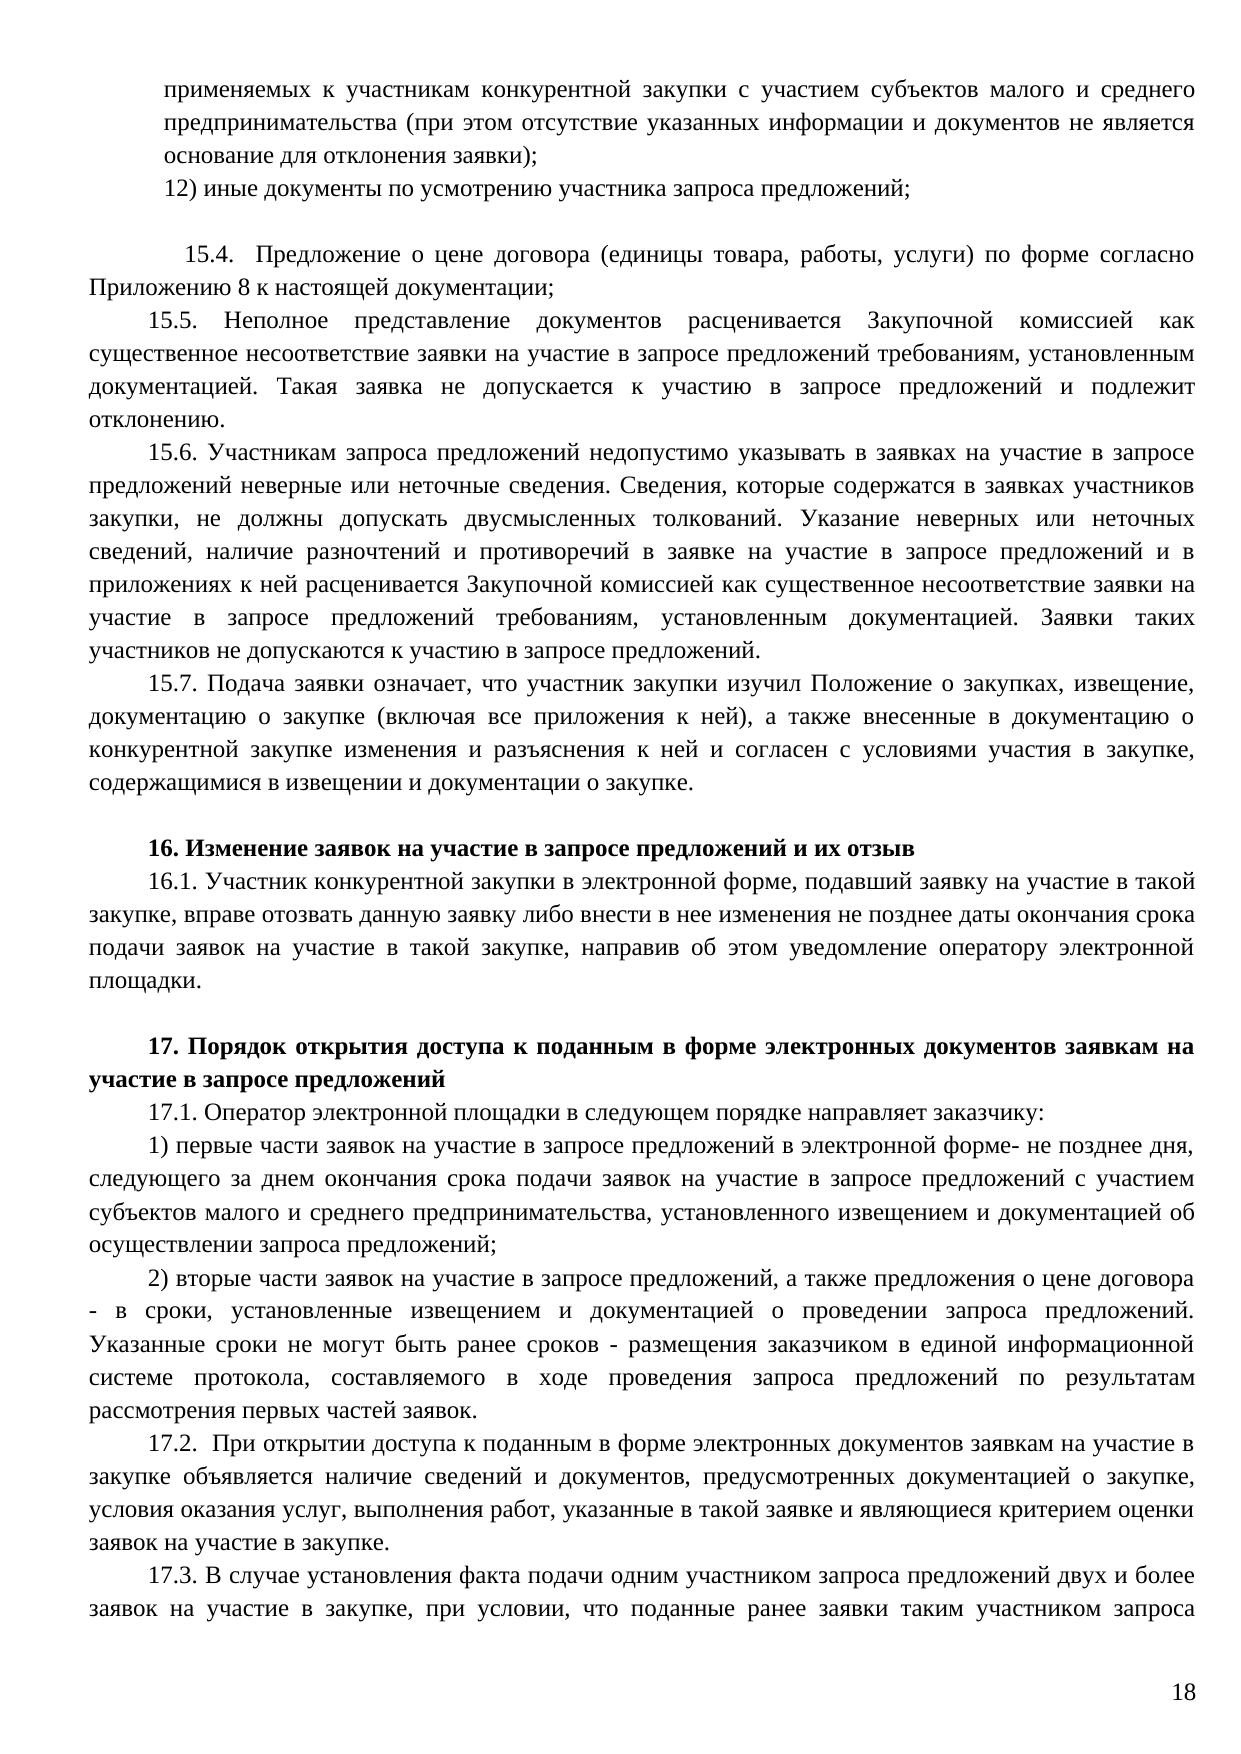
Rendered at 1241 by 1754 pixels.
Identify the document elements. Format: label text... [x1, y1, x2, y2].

text 16. Изменение заявок на участие в запросе предложений и их отзыв [89, 833, 1196, 862]
list 12) иные документы по усмотрению участника запроса предложений; [164, 173, 1196, 202]
text 1) первые части заявок на участие в запросе предложений в электронной форме- не позднее дня, следующего за днем окончания срока подачи заявок на участие в запросе предложений с участием субъектов малого и среднего предпринимательства, установленного извещением и документацией об осуществлении запроса предложений; [89, 1131, 1196, 1258]
text 2) вторые части заявок на участие в запросе предложений, а также предложения о цене договора - в сроки, установленные извещением и документацией о проведении запроса предложений. Указанные сроки не могут быть ранее сроков - размещения заказчиком в единой информационной системе протокола, составляемого в ходе проведения запроса предложений по результатам рассмотрения первых частей заявок. [89, 1263, 1196, 1423]
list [164, 74, 1196, 169]
text 16.1. Участник конкурентной закупки в электронной форме, подавший заявку на участие в такой закупке, вправе отозвать данную заявку либо внести в нее изменения не позднее даты окончания срока подачи заявок на участие в такой закупке, направив об этом уведомление оператору электронной площадки. [89, 866, 1196, 994]
text 17.1. Оператор электронной площадки в следующем порядке направляет заказчику: [89, 1097, 1196, 1126]
text 17.2. При открытии доступа к поданным в форме электронных документов заявкам на участие в закупке объявляется наличие сведений и документов, предусмотренных документацией о закупке, условия оказания услуг, выполнения работ, указанные в такой заявке и являющиеся критерием оценки заявок на участие в закупке. [89, 1428, 1196, 1556]
text 15.4. Предложение о цене договора (единицы товара, работы, услуги) по форме согласно Приложению 8 к настоящей документации; [89, 239, 1196, 301]
text 15.5. Неполное представление документов расценивается Закупочной комиссией как существенное несоответствие заявки на участие в запросе предложений требованиям, установленным документацией. Такая заявка не допускается к участию в запросе предложений и подлежит отклонению. [89, 305, 1196, 433]
text 15.7. Подача заявки означает, что участник закупки изучил Положение о закупках, извещение, документацию о закупке (включая все приложения к ней), а также внесенные в документацию о конкурентной закупке изменения и разъяснения к ней и согласен с условиями участия в закупке, содержащимися в извещении и документации о закупке. [89, 668, 1196, 796]
text 17. Порядок открытия доступа к поданным в форме электронных документов заявкам на участие в запросе предложений [89, 1031, 1196, 1093]
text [89, 1560, 1196, 1622]
text 15.6. Участникам запроса предложений недопустимо указывать в заявках на участие в запросе предложений неверные или неточные сведения. Сведения, которые содержатся в заявках участников закупки, не должны допускать двусмысленных толкований. Указание неверных или неточных сведений, наличие разночтений и противоречий в заявке на участие в запросе предложений и в приложениях к ней расценивается Закупочной комиссией как существенное несоответствие заявки на участие в запросе предложений требованиям, установленным документацией. Заявки таких участников не допускаются к участию в запросе предложений. [89, 437, 1196, 664]
